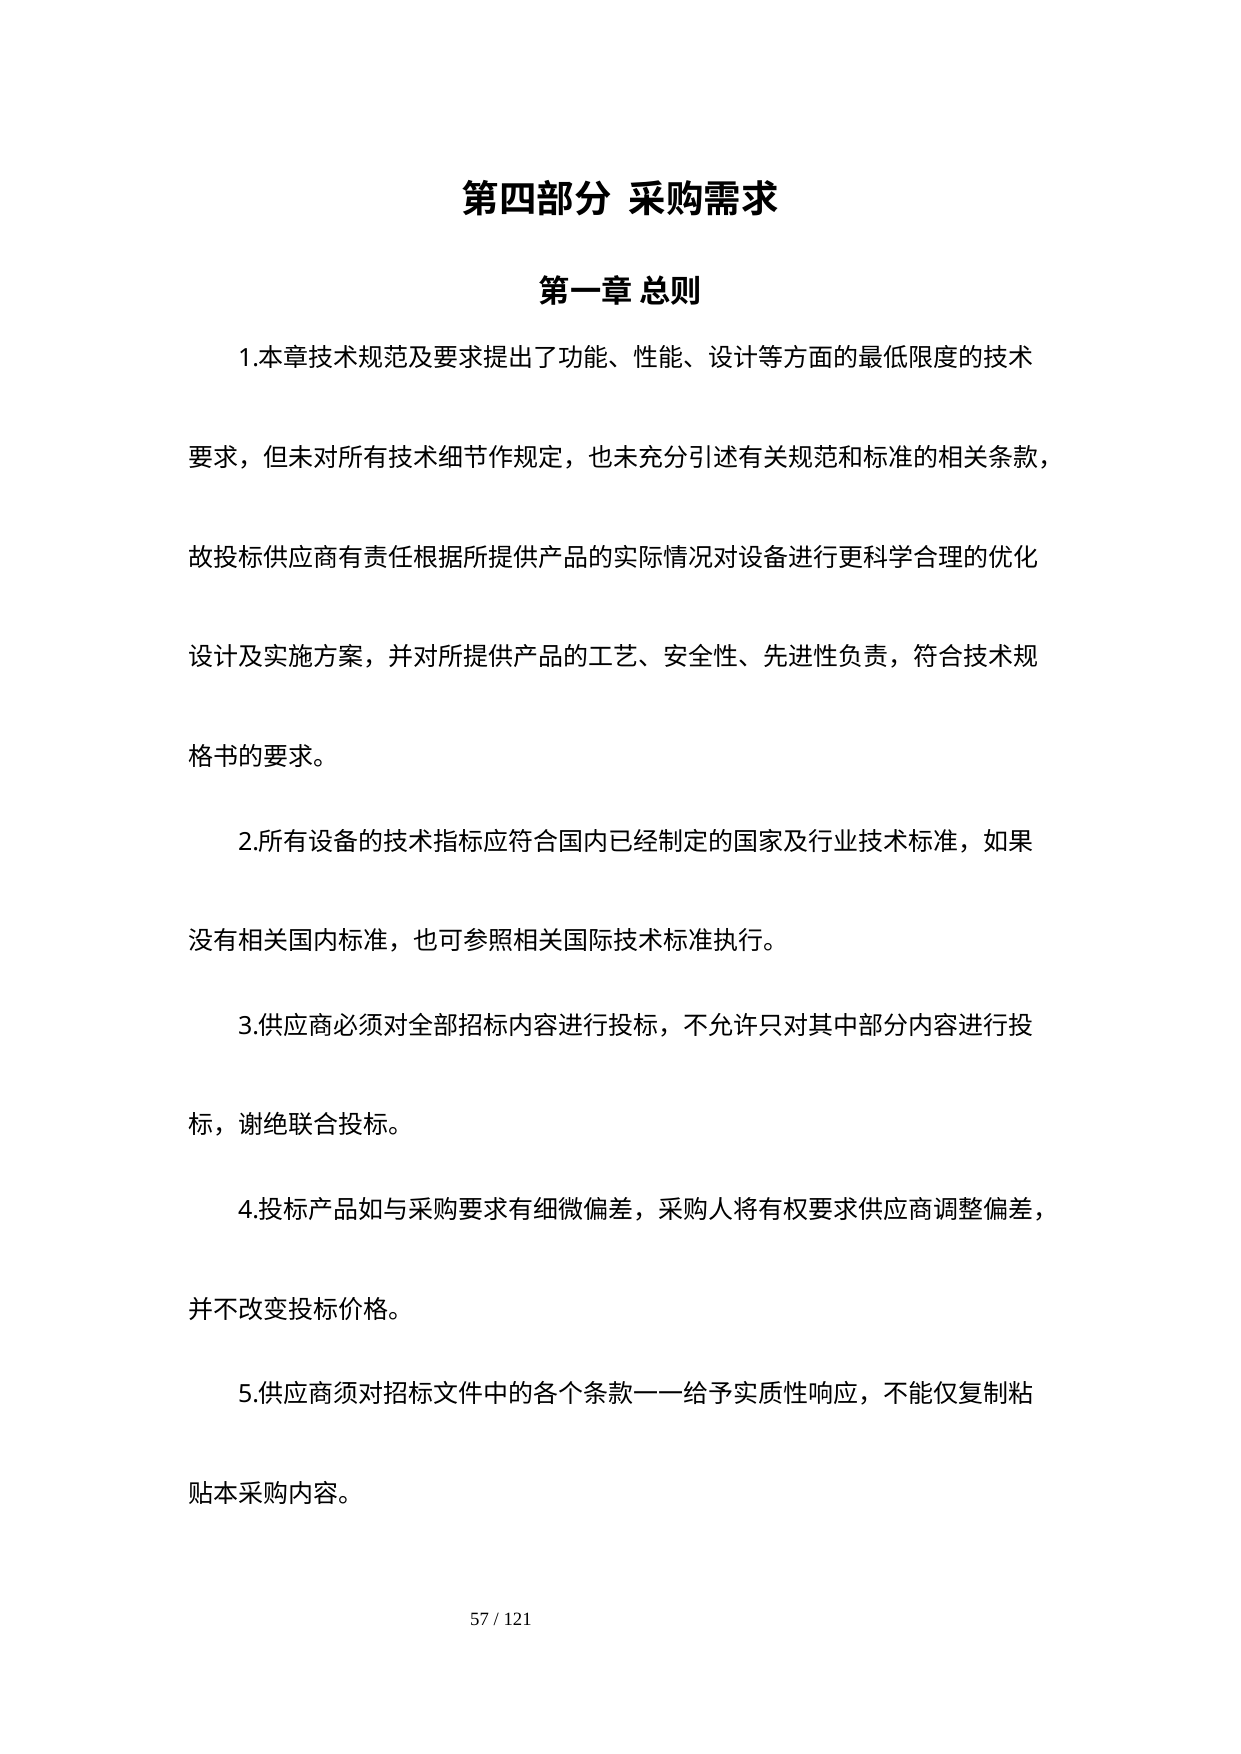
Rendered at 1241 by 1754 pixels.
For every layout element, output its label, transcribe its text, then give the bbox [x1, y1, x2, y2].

text 1.本章技术规范及要求提出了功能、性能、设计等方面的最低限度的技术要求，但未对所有技术细节作规定，也未充分引述有关规范和标准的相关条款，故投标供应商有责任根据所提供产品的实际情况对设备进行更科学合理的优化设计及实施方案，并对所提供产品的工艺、安全性、先进性负责，符合技术规格书的要求。 [188, 322, 1052, 788]
text 5.供应商须对招标文件中的各个条款一一给予实质性响应，不能仅复制粘贴本采购内容。 [188, 1359, 1052, 1525]
text 4.投标产品如与采购要求有细微偏差，采购人将有权要求供应商调整偏差，并不改变投标价格。 [188, 1174, 1052, 1341]
text 第四部分 采购需求 [188, 162, 1052, 229]
text 2.所有设备的技术指标应符合国内已经制定的国家及行业技术标准，如果没有相关国内标准，也可参照相关国际技术标准执行。 [188, 806, 1052, 972]
text 3.供应商必须对全部招标内容进行投标，不允许只对其中部分内容进行投标，谢绝联合投标。 [188, 990, 1052, 1156]
subtitle 第一章 总则 [188, 256, 1052, 322]
